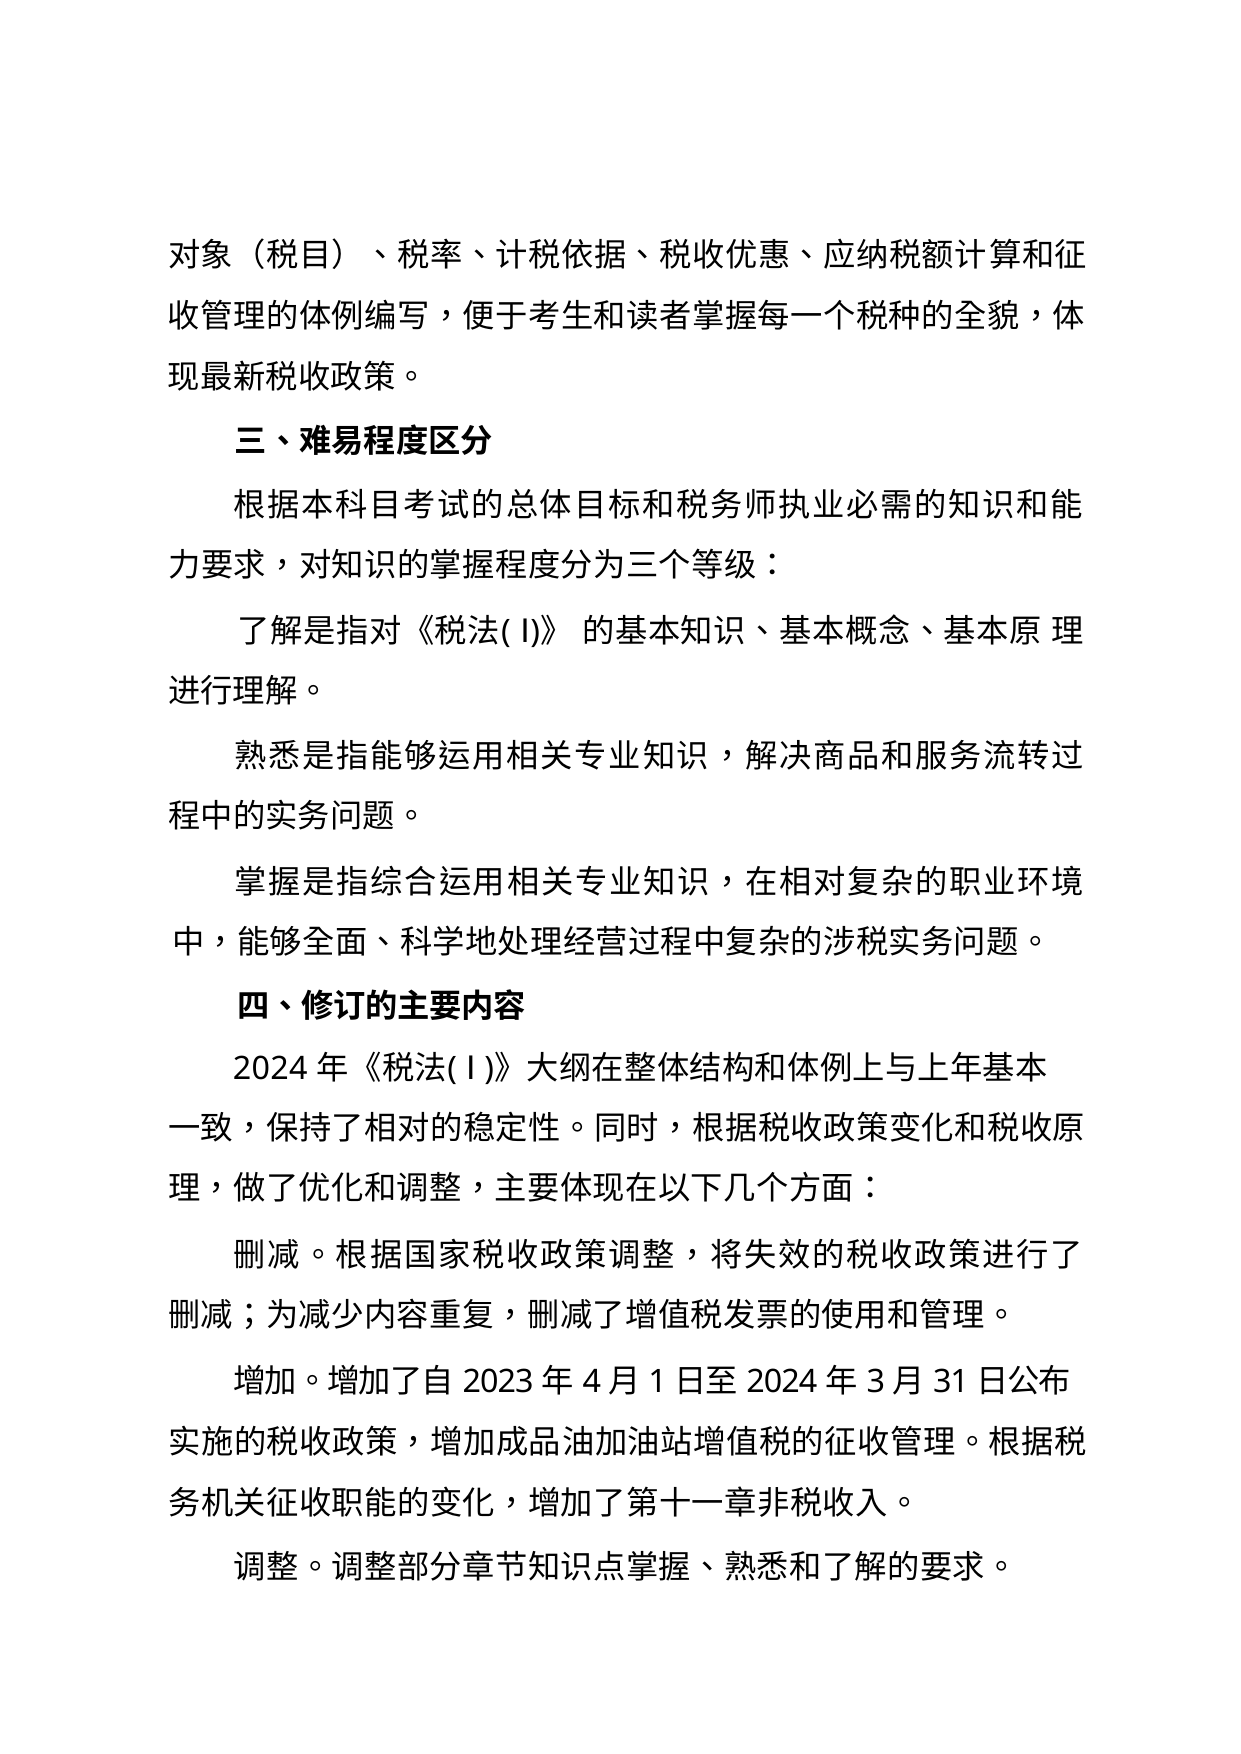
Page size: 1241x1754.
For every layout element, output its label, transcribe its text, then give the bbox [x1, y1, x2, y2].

text 调整。调整部分章节知识点掌握、熟悉和了解的要求。 [233, 1546, 1087, 1586]
text 根据本科目考试的总体目标和税务师执业必需的知识和能 力要求，对知识的掌握程度分为三个等级： [168, 482, 1087, 586]
text 了解是指对《税法( Ⅰ)》 的基本知识、基本概念、基本原 理进行理解。 [168, 608, 1087, 712]
text 掌握是指综合运用相关专业知识，在相对复杂的职业环境 中，能够全面、科学地处理经营过程中复杂的涉税实务问题。 [172, 859, 1087, 963]
text 增加。增加了自 2023 年 4 月 1 日至 2024 年 3 月 31 日公布 实施的税收政策，增加成品油加油站增值税的征收管理。根据税 务机关征收职能的变化，增加了第十一章非税收入。 [168, 1357, 1087, 1523]
text 三、难易程度区分 [234, 420, 1087, 461]
text 2024 年《税法( Ⅰ )》大纲在整体结构和体例上与上年基本 一致，保持了相对的稳定性。同时，根据税收政策变化和税收原 理，做了优化和调整，主要体现在以下几个方面： [168, 1045, 1087, 1209]
text 对象（税目）、税率、计税依据、税收优惠、应纳税额计算和征 收管理的体例编写，便于考生和读者掌握每一个税种的全貌，体 现最新税收政策。 [168, 232, 1087, 398]
text 熟悉是指能够运用相关专业知识，解决商品和服务流转过 程中的实务问题。 [168, 733, 1087, 837]
text 四、修订的主要内容 [238, 985, 1087, 1026]
text 删减。根据国家税收政策调整，将失效的税收政策进行了 删减；为减少内容重复，删减了增值税发票的使用和管理。 [168, 1231, 1087, 1336]
